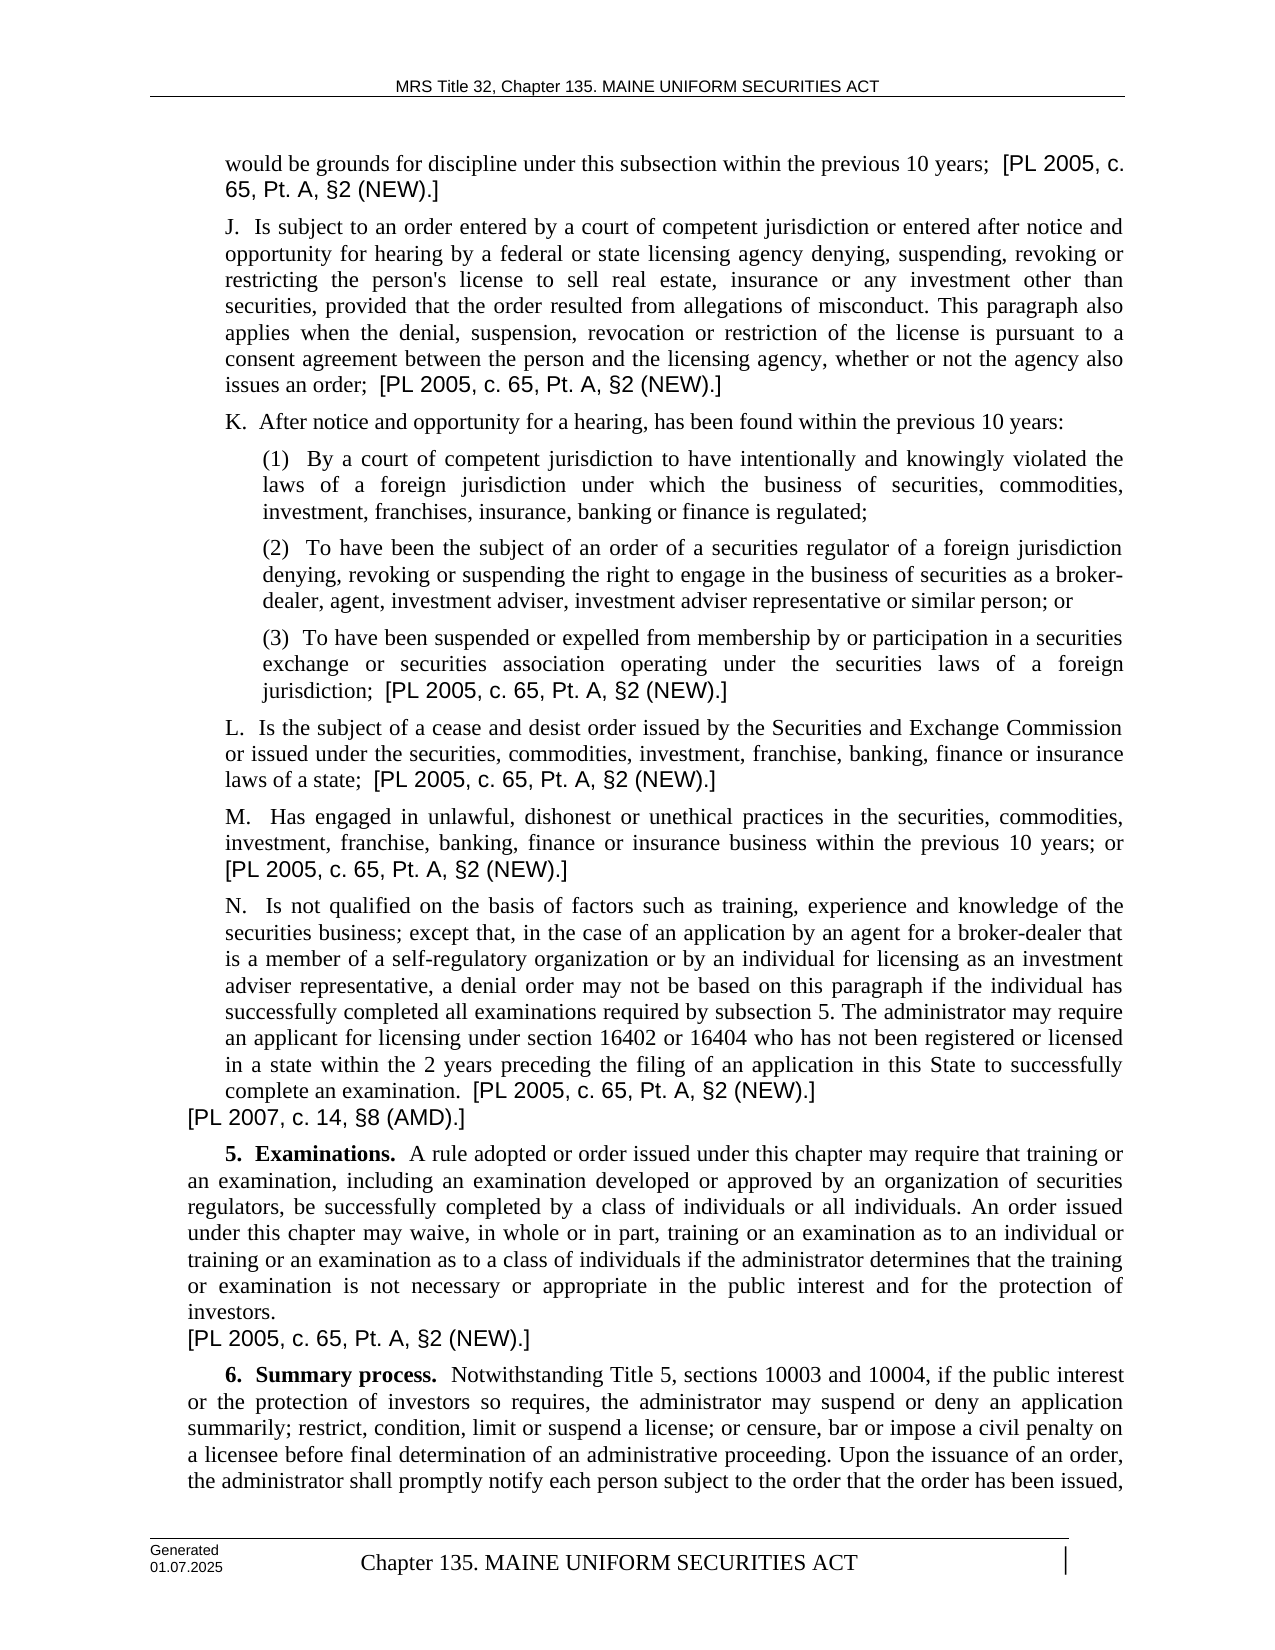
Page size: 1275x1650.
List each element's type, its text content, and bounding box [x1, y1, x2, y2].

text M. Has engaged in unlawful, dishonest or unethical practices in the securities, commodities, investment, franchise, banking, finance or insurance business within the previous 10 years; or [PL 2005, c. 65, Pt. A, §2 (NEW).] [225, 803, 1125, 882]
text (2) To have been the subject of an order of a securities regulator of a foreign jurisdiction denying, revoking or suspending the right to engage in the business of securities as a broker-dealer, agent, investment adviser, investment adviser representative or similar person; or [262, 534, 1125, 613]
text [225, 150, 1125, 203]
text (3) To have been suspended or expelled from membership by or participation in a securities exchange or securities association operating under the securities laws of a foreign jurisdiction; [PL 2005, c. 65, Pt. A, §2 (NEW).] [262, 624, 1125, 703]
text J. Is subject to an order entered by a court of competent jurisdiction or entered after notice and opportunity for hearing by a federal or state licensing agency denying, suspending, revoking or restricting the person's license to sell real estate, insurance or any investment other than securities, provided that the order resulted from allegations of misconduct. This paragraph also applies when the denial, suspension, revocation or restriction of the license is pursuant to a consent agreement between the person and the licensing agency, whether or not the agency also issues an order; [PL 2005, c. 65, Pt. A, §2 (NEW).] [225, 213, 1125, 398]
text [187, 1362, 1125, 1493]
text 5. Examinations. A rule adopted or order issued under this chapter may require that training or an examination, including an examination developed or approved by an organization of securities regulators, be successfully completed by a class of individuals or all individuals. An order issued under this chapter may waive, in whole or in part, training or an examination as to an individual or training or an examination as to a class of individuals if the administrator determines that the training or examination is not necessary or appropriate in the public interest and for the protection of investors. [187, 1140, 1125, 1325]
text [PL 2005, c. 65, Pt. A, §2 (NEW).] [187, 1325, 1125, 1351]
text K. After notice and opportunity for a hearing, has been found within the previous 10 years: [225, 408, 1125, 434]
text (1) By a court of competent jurisdiction to have intentionally and knowingly violated the laws of a foreign jurisdiction under which the business of securities, commodities, investment, franchises, insurance, banking or finance is regulated; [262, 445, 1125, 524]
text L. Is the subject of a cease and desist order issued by the Securities and Exchange Commission or issued under the securities, commodities, investment, franchise, banking, finance or insurance laws of a state; [PL 2005, c. 65, Pt. A, §2 (NEW).] [225, 713, 1125, 793]
text [PL 2007, c. 14, §8 (AMD).] [187, 1103, 1125, 1130]
text N. Is not qualified on the basis of factors such as training, experience and knowledge of the securities business; except that, in the case of an application by an agent for a broker-dealer that is a member of a self-regulatory organization or by an individual for licensing as an investment adviser representative, a denial order may not be based on this paragraph if the individual has successfully completed all examinations required by subsection 5. The administrator may require an applicant for licensing under section 16402 or 16404 who has not been registered or licensed in a state within the 2 years preceding the filing of an application in this State to successfully complete an examination. [PL 2005, c. 65, Pt. A, §2 (NEW).] [225, 893, 1125, 1103]
